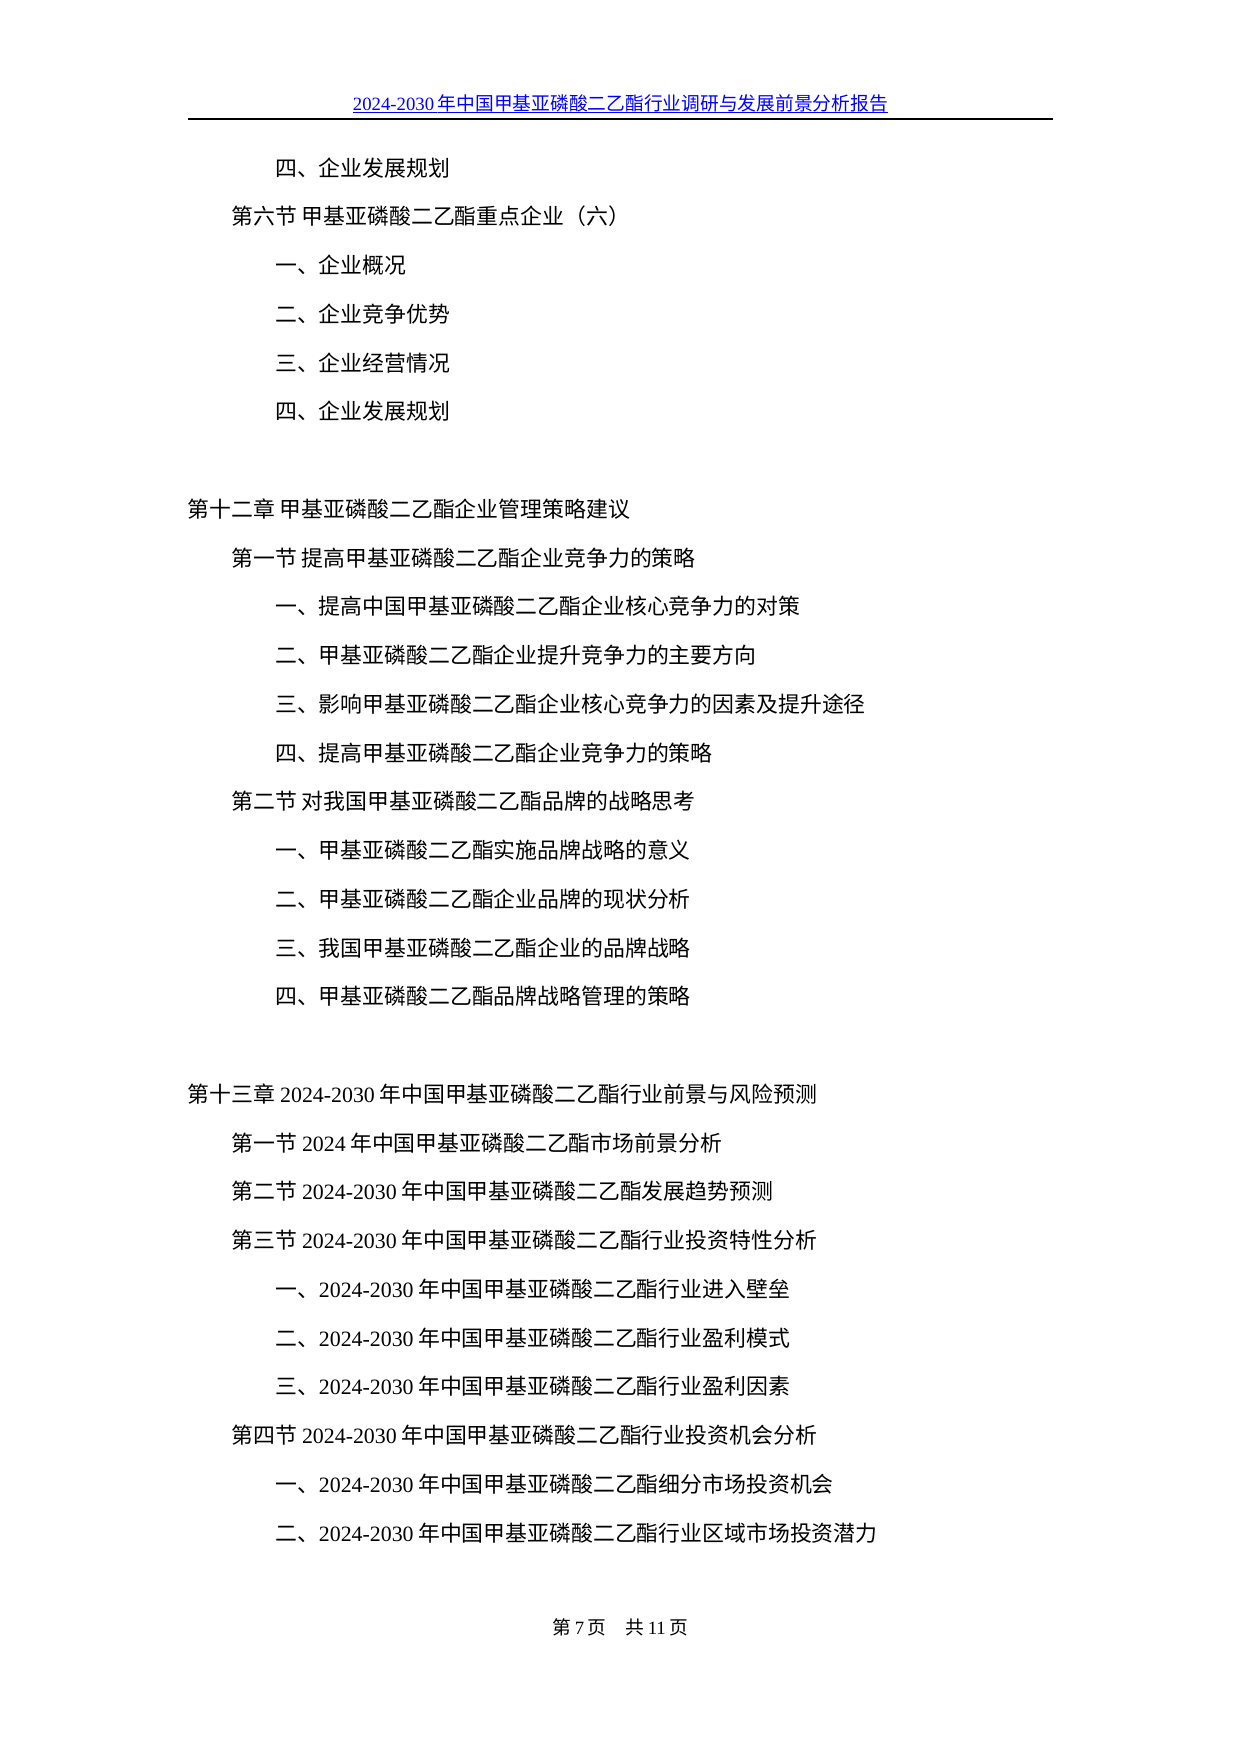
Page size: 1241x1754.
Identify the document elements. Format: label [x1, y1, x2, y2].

text [187, 150, 1053, 1548]
